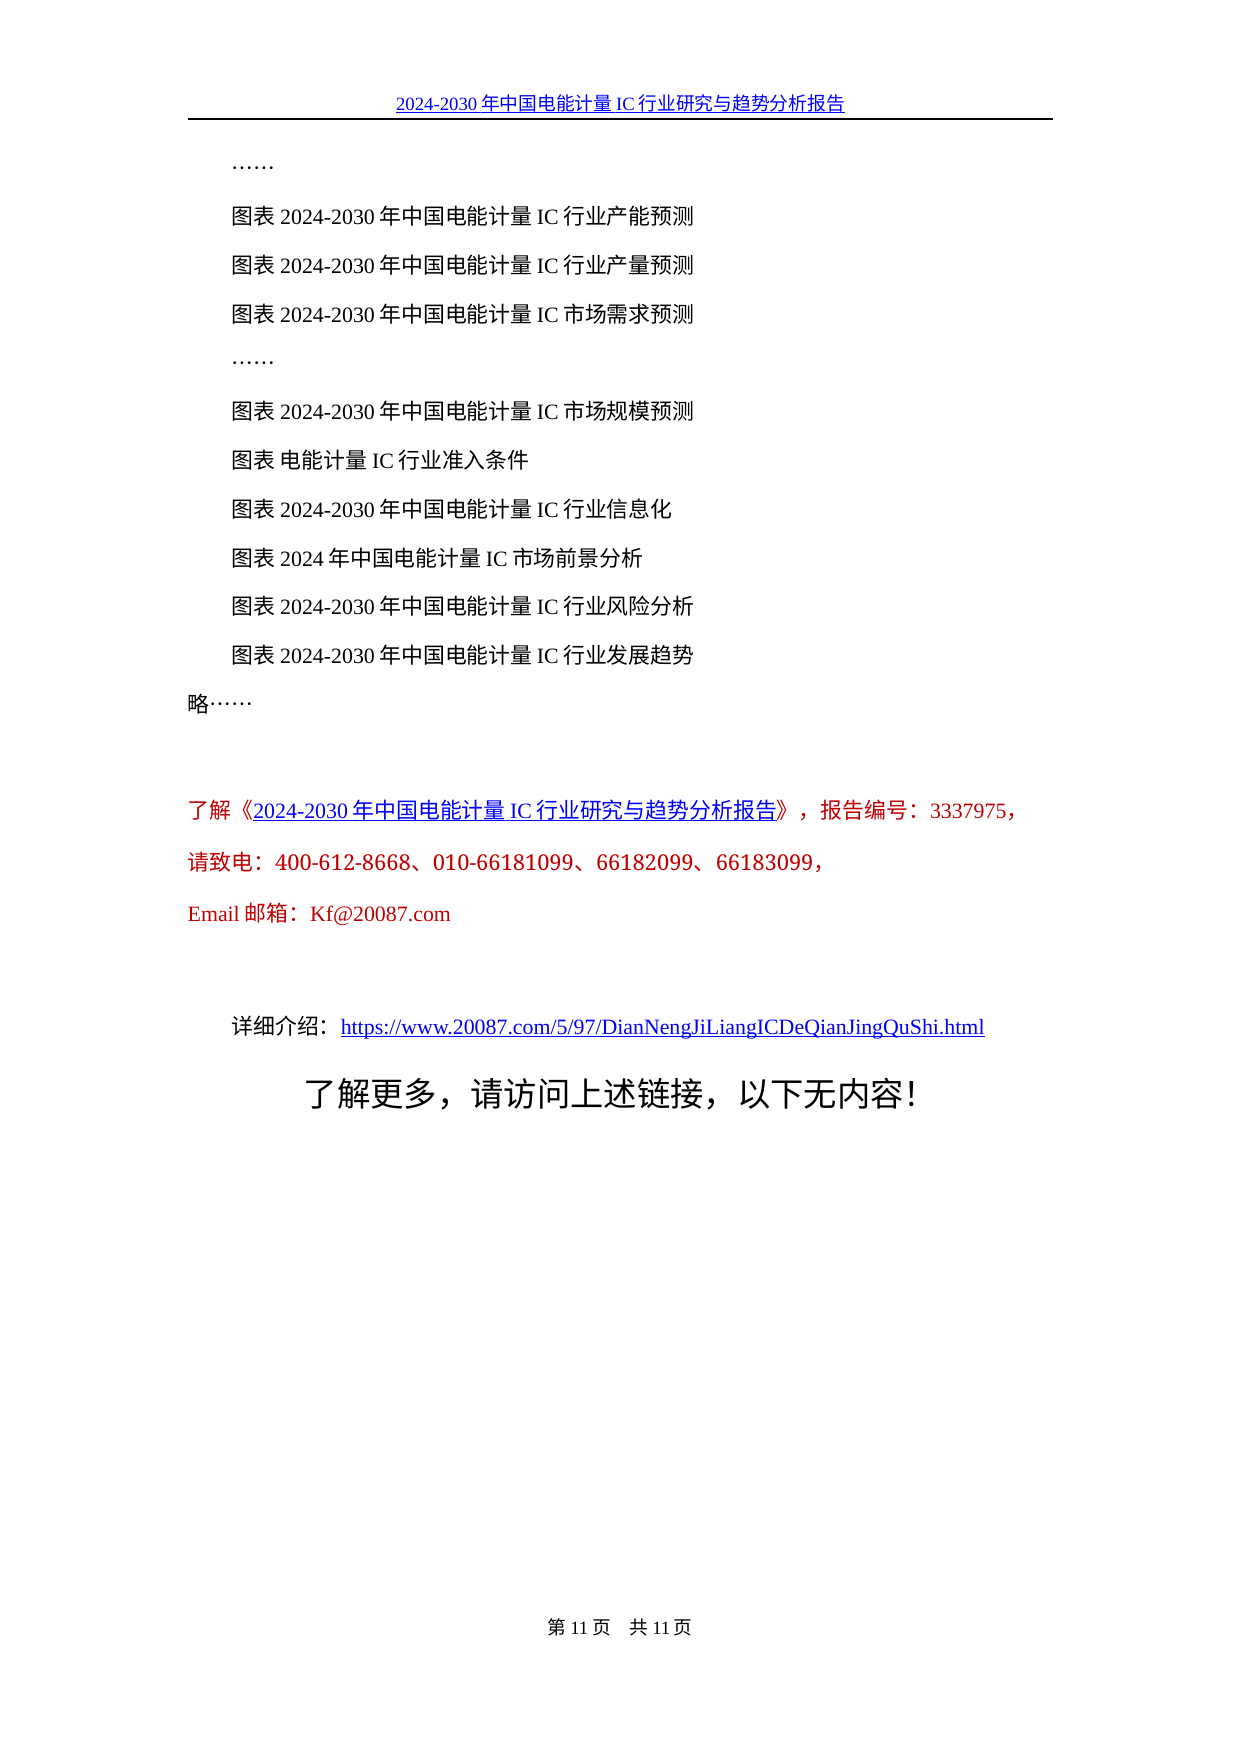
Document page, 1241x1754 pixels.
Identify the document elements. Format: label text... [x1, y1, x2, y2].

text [187, 150, 1053, 719]
text 了解《2024-2030年中国电能计量IC行业研究与趋势分析报告》，报告编号：3337975， [187, 793, 1053, 825]
text 请致电：400-612-8668、010-66181099、66182099、66183099， [187, 844, 1053, 877]
text Email邮箱：Kf@20087.com [187, 896, 1053, 928]
title 了解更多，请访问上述链接，以下无内容！ [187, 1059, 1053, 1124]
text 详细介绍：https://www.20087.com/5/97/DianNengJiLiangICDeQianJingQuShi.html [187, 1009, 1053, 1041]
